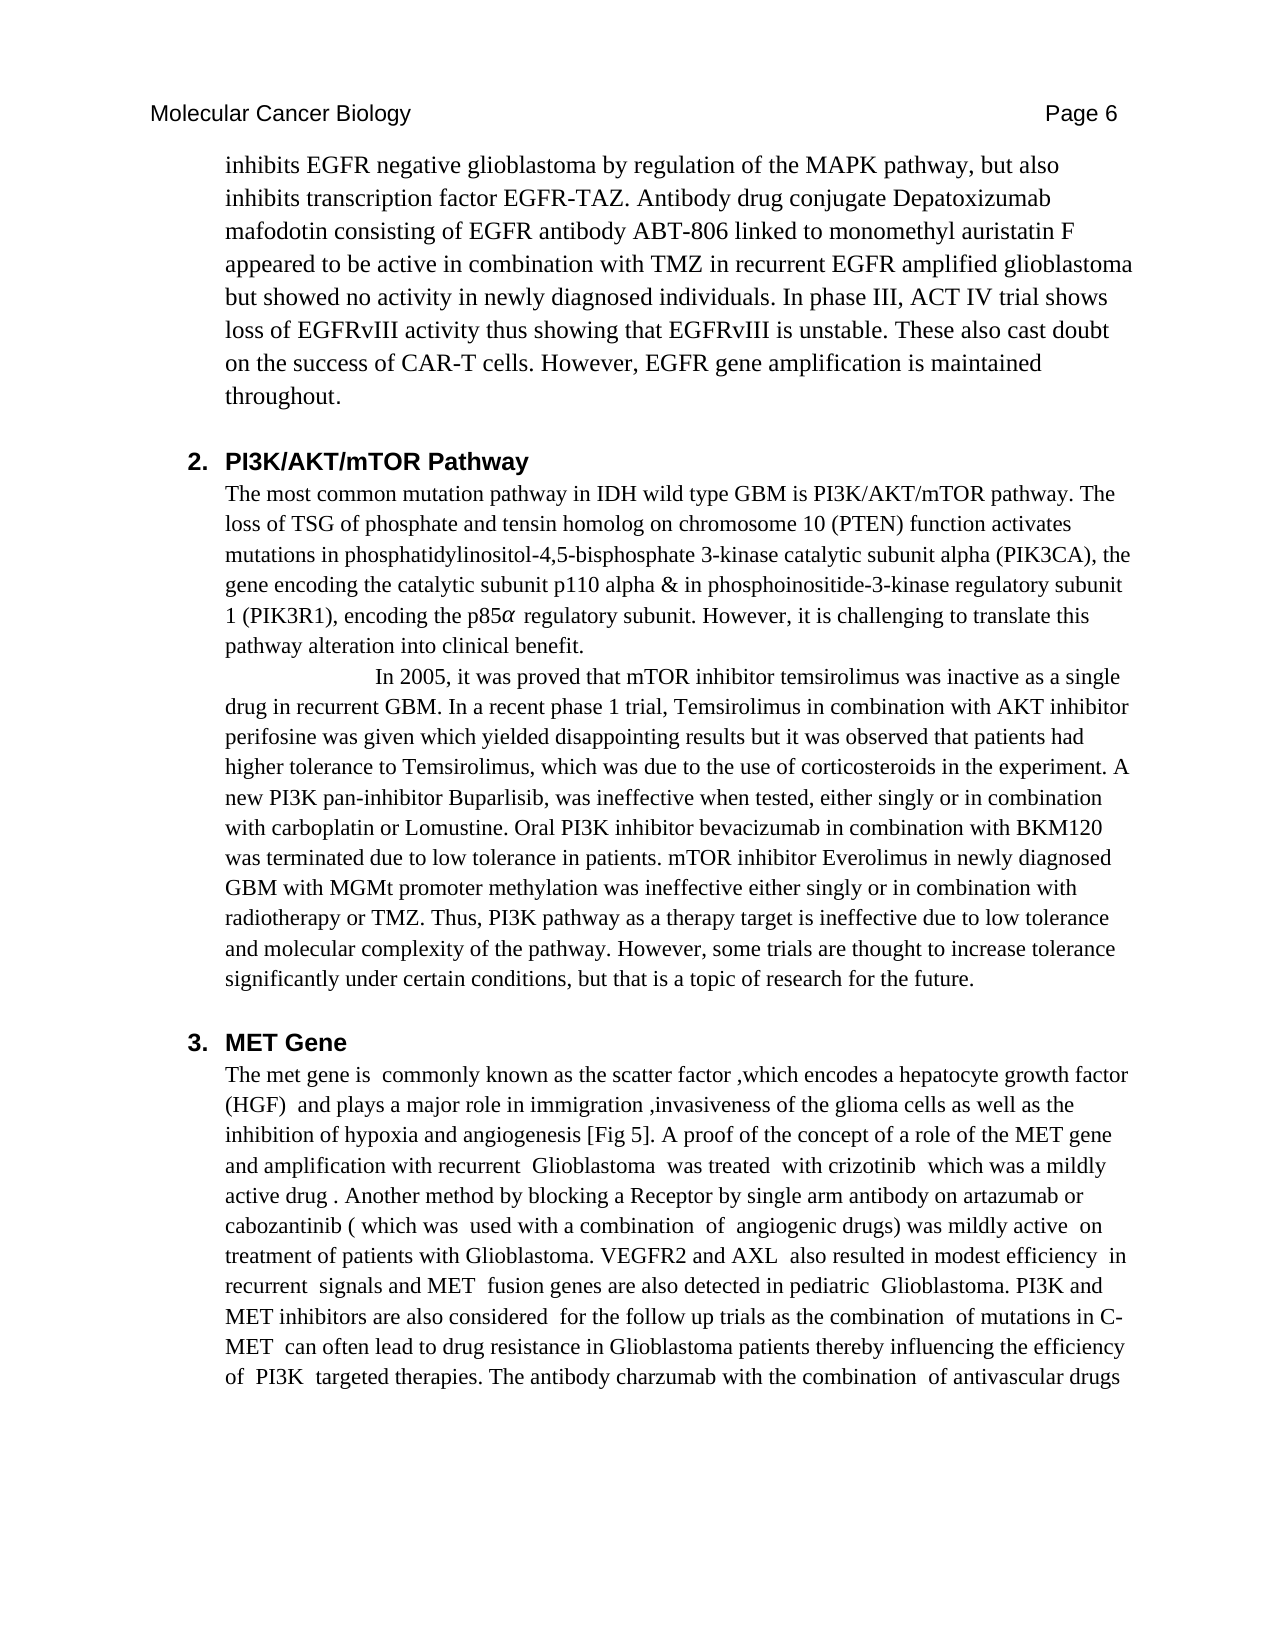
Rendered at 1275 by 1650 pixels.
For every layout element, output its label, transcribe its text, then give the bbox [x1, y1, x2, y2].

text The most common mutation pathway in IDH wild type GBM is PI3K/AKT/mTOR pathway. The loss of TSG of phosphate and tensin homolog on chromosome 10 (PTEN) function activates mutations in phosphatidylinositol-4,5-bisphosphate 3-kinase catalytic subunit alpha (PIK3CA), the gene encoding the catalytic subunit p110 alpha & in phosphoinositide-3-kinase regulatory subunit 1 (PIK3R1), encoding the p85 regulatory subunit. However, it is challenging to translate this pathway alteration into clinical benefit. [225, 480, 1134, 659]
list MET Gene [187, 1028, 1134, 1057]
text In 2005, it was proved that mTOR inhibitor temsirolimus was inactive as a single [375, 663, 1134, 689]
list PI3K/AKT/mTOR Pathway [187, 447, 1134, 476]
text drug in recurrent GBM. In a recent phase 1 trial, Temsirolimus in combination with AKT inhibitor perifosine was given which yielded disappointing results but it was observed that patients had higher tolerance to Temsirolimus, which was due to the use of corticosteroids in the experiment. A new PI3K pan-inhibitor Buparlisib, was ineffective when tested, either singly or in combination with carboplatin or Lomustine. Oral PI3K inhibitor bevacizumab in combination with BKM120 was terminated due to low tolerance in patients. mTOR inhibitor Everolimus in newly diagnosed GBM with MGMt promoter methylation was ineffective either singly or in combination with radiotherapy or TMZ. Thus, PI3K pathway as a therapy target is ineffective due to low tolerance and molecular complexity of the pathway. However, some trials are thought to increase tolerance significantly under certain conditions, but that is a topic of research for the future. [225, 693, 1134, 991]
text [225, 1061, 1134, 1389]
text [225, 150, 1134, 410]
